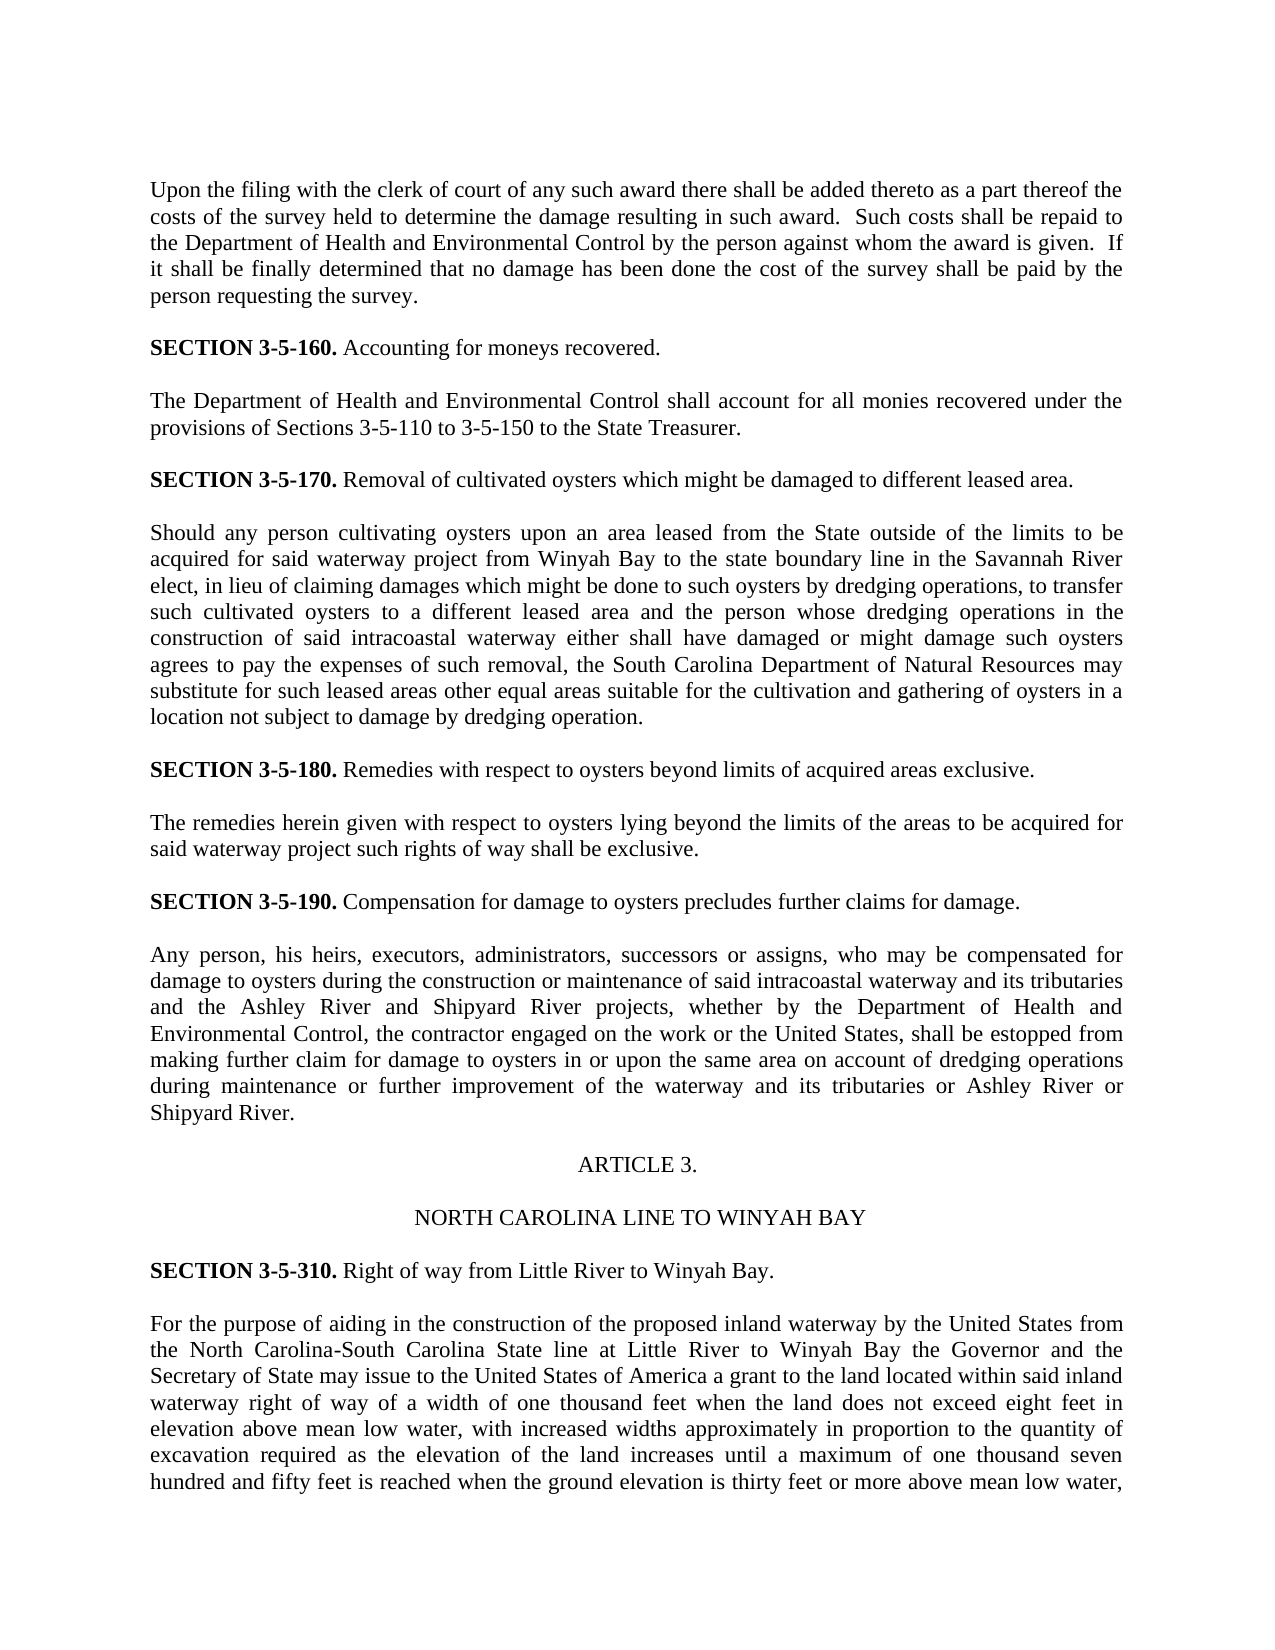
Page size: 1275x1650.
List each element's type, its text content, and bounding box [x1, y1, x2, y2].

text SECTION 3-5-180. Remedies with respect to oysters beyond limits of acquired areas exclusive. [150, 756, 1125, 782]
text The Department of Health and Environmental Control shall account for all monies recovered under the provisions of Sections 3-5-110 to 3-5-150 to the State Treasurer. [150, 387, 1125, 440]
text SECTION 3-5-170. Removal of cultivated oysters which might be damaged to different leased area. [150, 466, 1125, 493]
text NORTH CAROLINA LINE TO WINYAH BAY [150, 1204, 1125, 1231]
text SECTION 3-5-310. Right of way from Little River to Winyah Bay. [150, 1257, 1125, 1283]
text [150, 1309, 1125, 1494]
text SECTION 3-5-190. Compensation for damage to oysters precludes further claims for damage. [150, 888, 1125, 914]
text The remedies herein given with respect to oysters lying beyond the limits of the areas to be acquired for said waterway project such rights of way shall be exclusive. [150, 809, 1125, 862]
text SECTION 3-5-160. Accounting for moneys recovered. [150, 334, 1125, 361]
text Upon the filing with the clerk of court of any such award there shall be added thereto as a part thereof the costs of the survey held to determine the damage resulting in such award. Such costs shall be repaid to the Department of Health and Environmental Control by the person against whom the award is given. If it shall be finally determined that no damage has been done the cost of the survey shall be paid by the person requesting the survey. [150, 176, 1125, 308]
text Any person, his heirs, executors, administrators, successors or assigns, who may be compensated for damage to oysters during the construction or maintenance of said intracoastal waterway and its tributaries and the Ashley River and Shipyard River projects, whether by the Department of Health and Environmental Control, the contractor engaged on the work or the United States, shall be estopped from making further claim for damage to oysters in or upon the same area on account of dredging operations during maintenance or further improvement of the waterway and its tributaries or Ashley River or Shipyard River. [150, 941, 1125, 1125]
text Should any person cultivating oysters upon an area leased from the State outside of the limits to be acquired for said waterway project from Winyah Bay to the state boundary line in the Savannah River elect, in lieu of claiming damages which might be done to such oysters by dredging operations, to transfer such cultivated oysters to a different leased area and the person whose dredging operations in the construction of said intracoastal waterway either shall have damaged or might damage such oysters agrees to pay the expenses of such removal, the South Carolina Department of Natural Resources may substitute for such leased areas other equal areas suitable for the cultivation and gathering of oysters in a location not subject to damage by dredging operation. [150, 519, 1125, 730]
text ARTICLE 3. [150, 1151, 1125, 1178]
